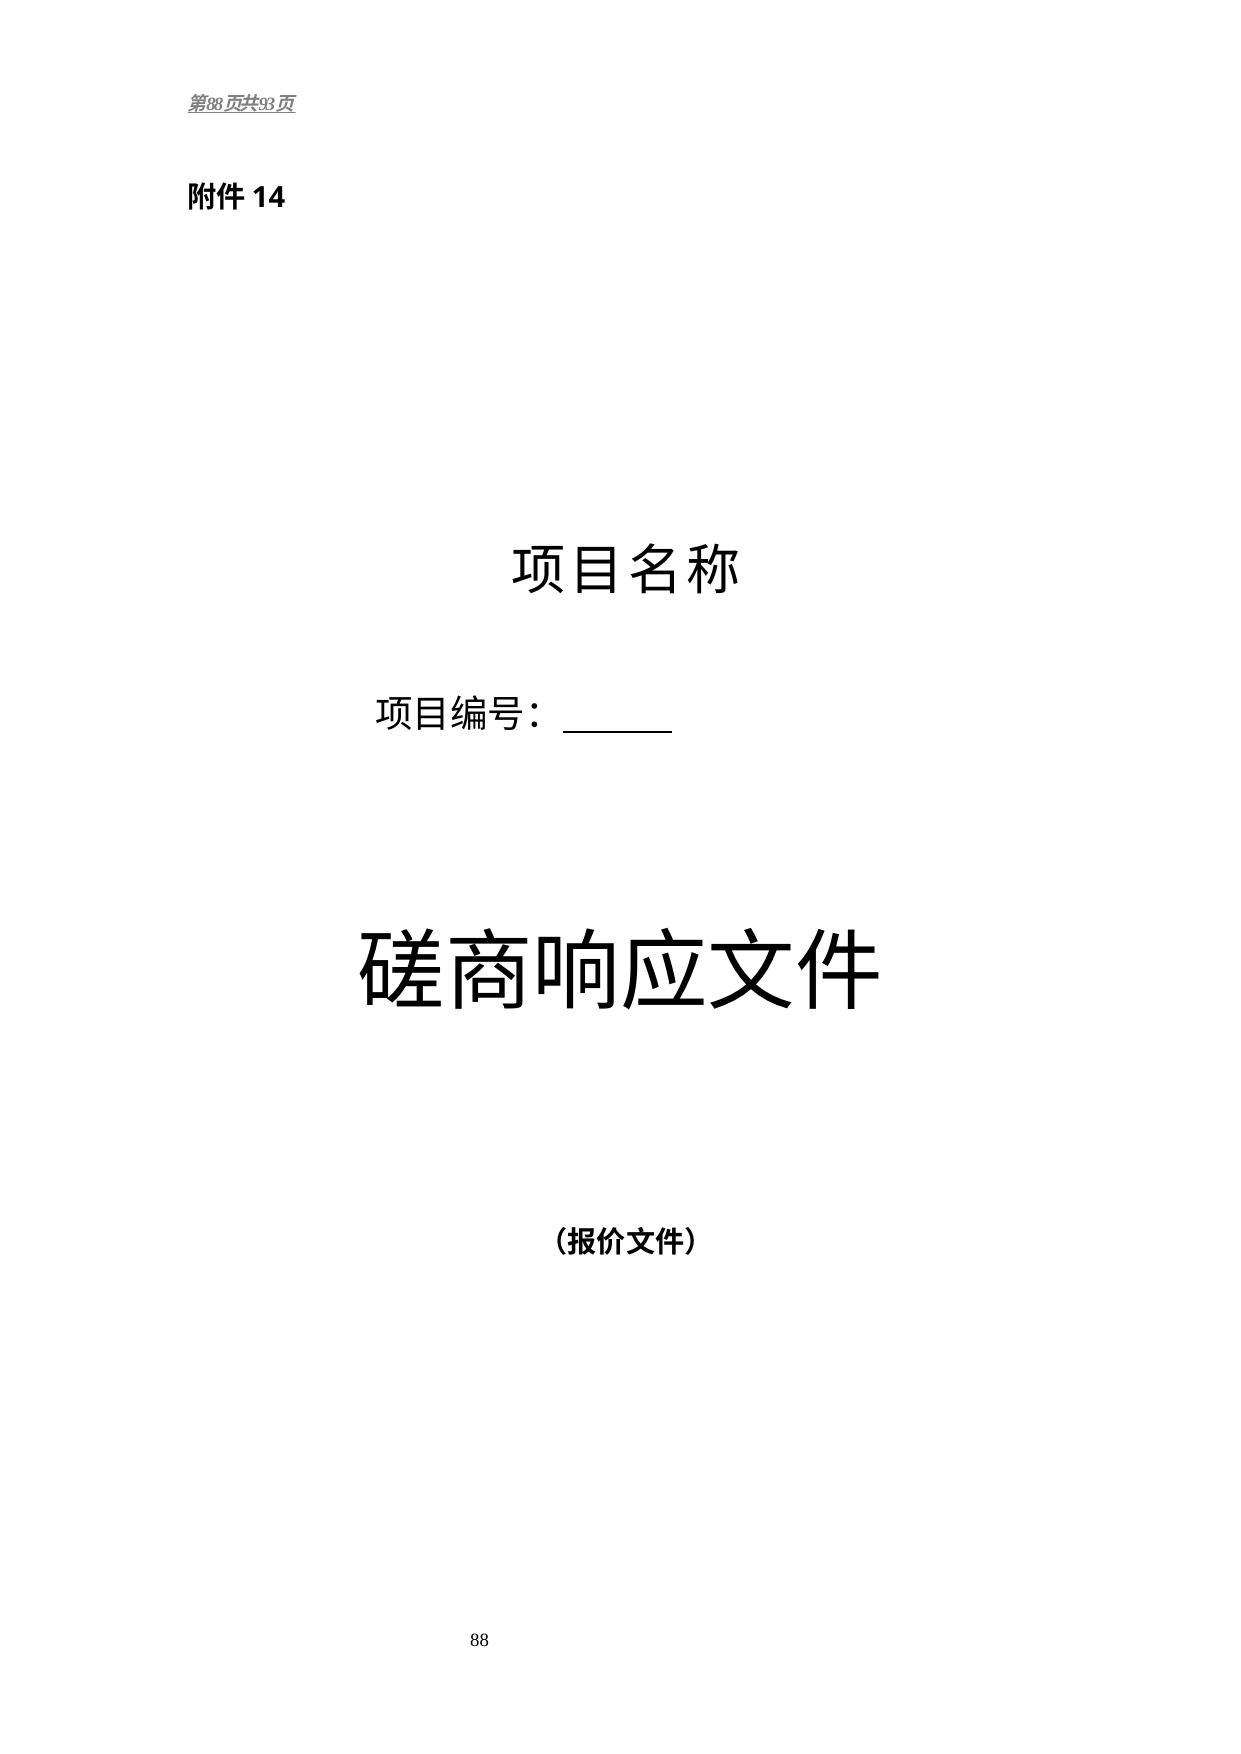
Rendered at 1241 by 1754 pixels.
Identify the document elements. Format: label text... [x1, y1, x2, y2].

text （报价文件） [187, 1208, 1064, 1273]
text 项目编号： [187, 678, 1064, 743]
text 磋商响应文件 [187, 899, 1053, 1029]
text 项目名称 [187, 517, 1064, 614]
text 附件14 [187, 162, 1053, 227]
